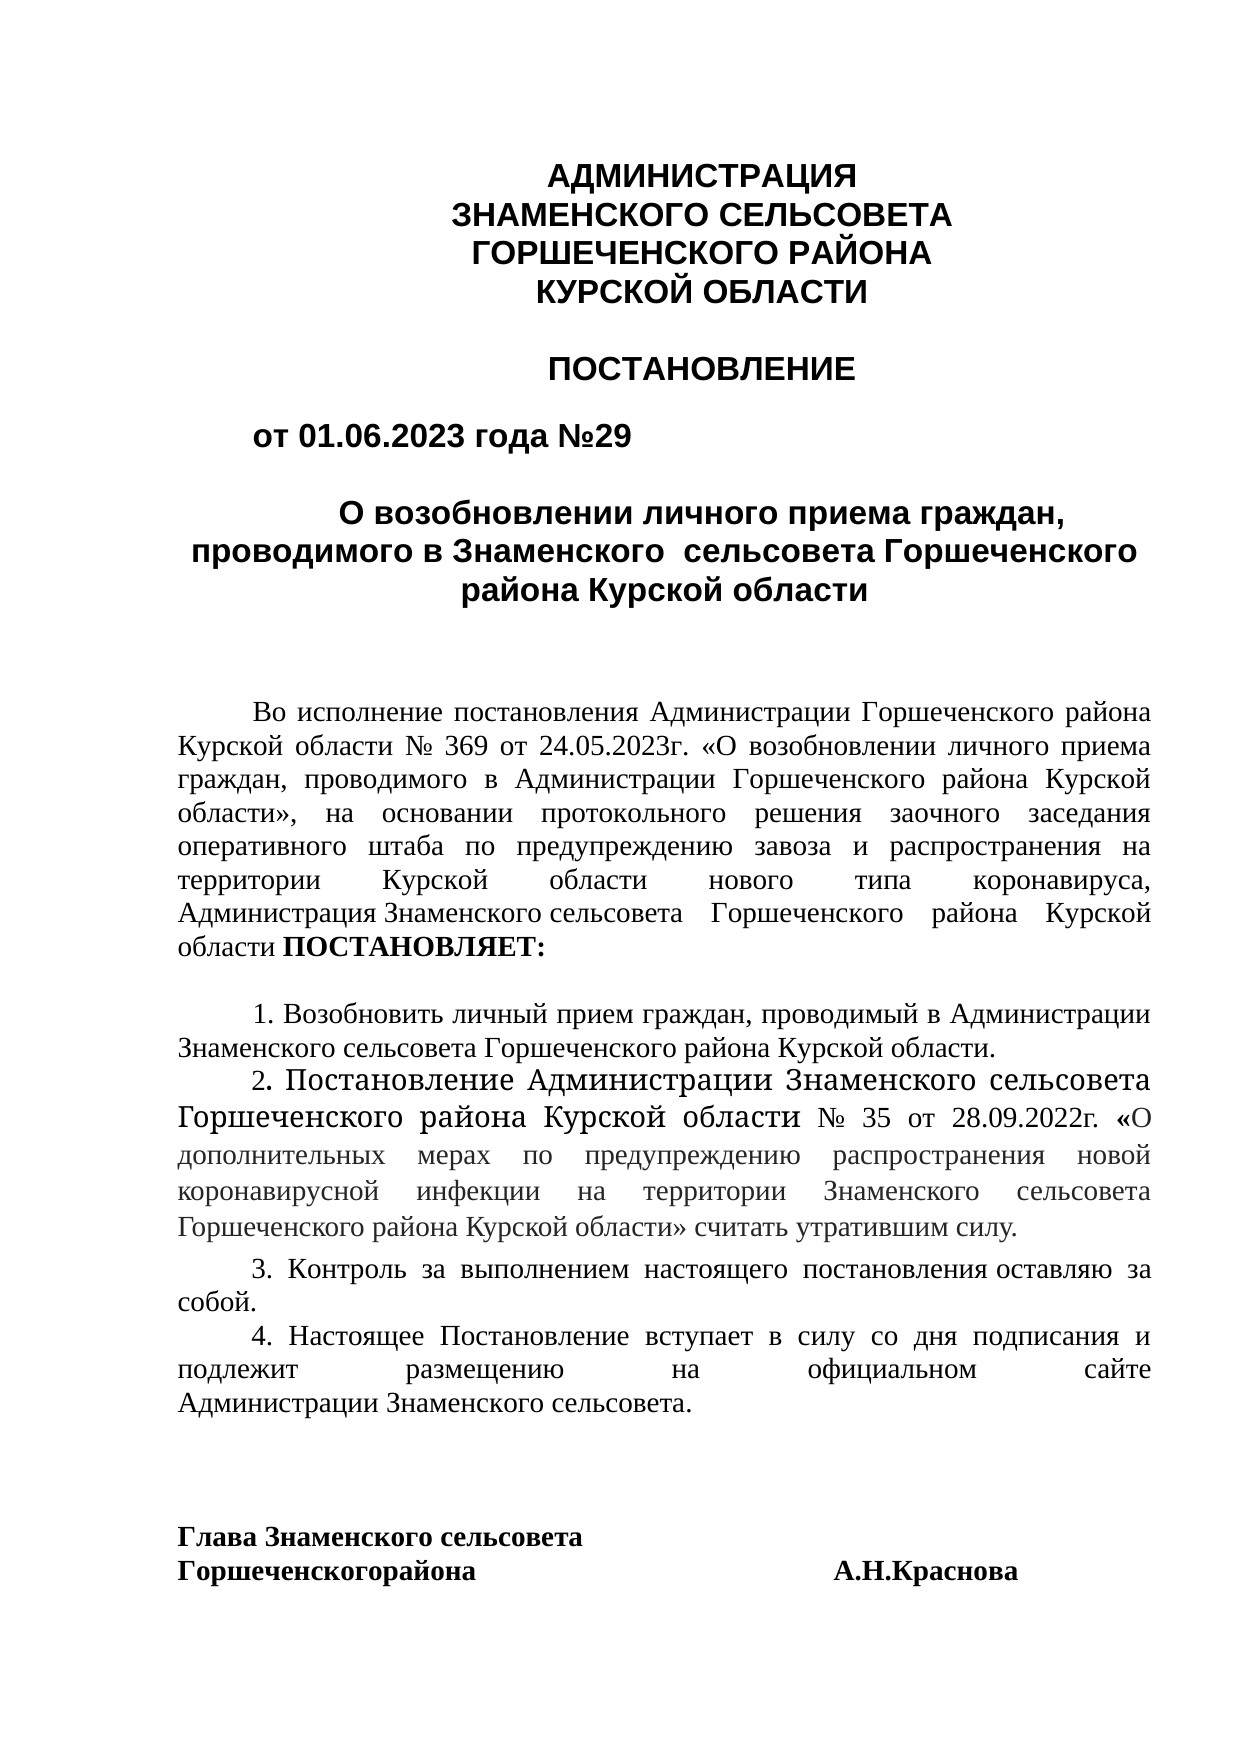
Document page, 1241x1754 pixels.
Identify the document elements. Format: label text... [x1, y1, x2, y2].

text от 01.06.2023 года №29 [177, 416, 1152, 454]
text ЗНАМЕНСКОГО СЕЛЬСОВЕТА [177, 195, 1152, 233]
text КУРСКОЙ ОБЛАСТИ [177, 272, 1152, 310]
text 1. Возобновить личный прием граждан, проводимый в Администрации Знаменского сельсовета Горшеченского района Курской области. [177, 996, 1152, 1063]
text ГОРШЕЧЕНСКОГО РАЙОНА [177, 233, 1152, 272]
subtitle 2. Постановление Администрации Знаменского сельсовета Горшеченского района Курской области № 35 от 28.09.2022г. «О дополнительных мерах по предупреждению распространения новой коронавирусной инфекции на территории Знаменского сельсовета Горшеченского района Курской области» считать утратившим силу. [177, 1063, 1152, 1242]
text ПОСТАНОВЛЕНИЕ [177, 349, 1152, 387]
text О возобновлении личного приема граждан, проводимого в Знаменского сельсовета Горшеченского района Курской области [177, 493, 1152, 608]
text Во исполнение постановления Администрации Горшеченского района Курской области № 369 от 24.05.2023г. «О возобновлении личного приема граждан, проводимого в Администрации Горшеченского района Курской области», на основании протокольного решения заочного заседания оперативного штаба по предупреждению завоза и распространения на территории Курской области нового типа коронавируса, Администрация Знаменского сельсовета Горшеченского района Курской области ПОСТАНОВЛЯЕТ: [177, 694, 1152, 963]
text Горшеченскогорайона А.Н.Краснова [177, 1553, 1152, 1586]
text АДМИНИСТРАЦИЯ [177, 157, 1152, 195]
text 3. Контроль за выполнением настоящего постановления оставляю за собой. [177, 1251, 1152, 1318]
text 4. Настоящее Постановление вступает в силу со дня подписания и подлежит размещению на официальном сайте Администрации Знаменского сельсовета. [177, 1318, 1152, 1418]
text Глава Знаменского сельсовета [177, 1519, 1152, 1553]
